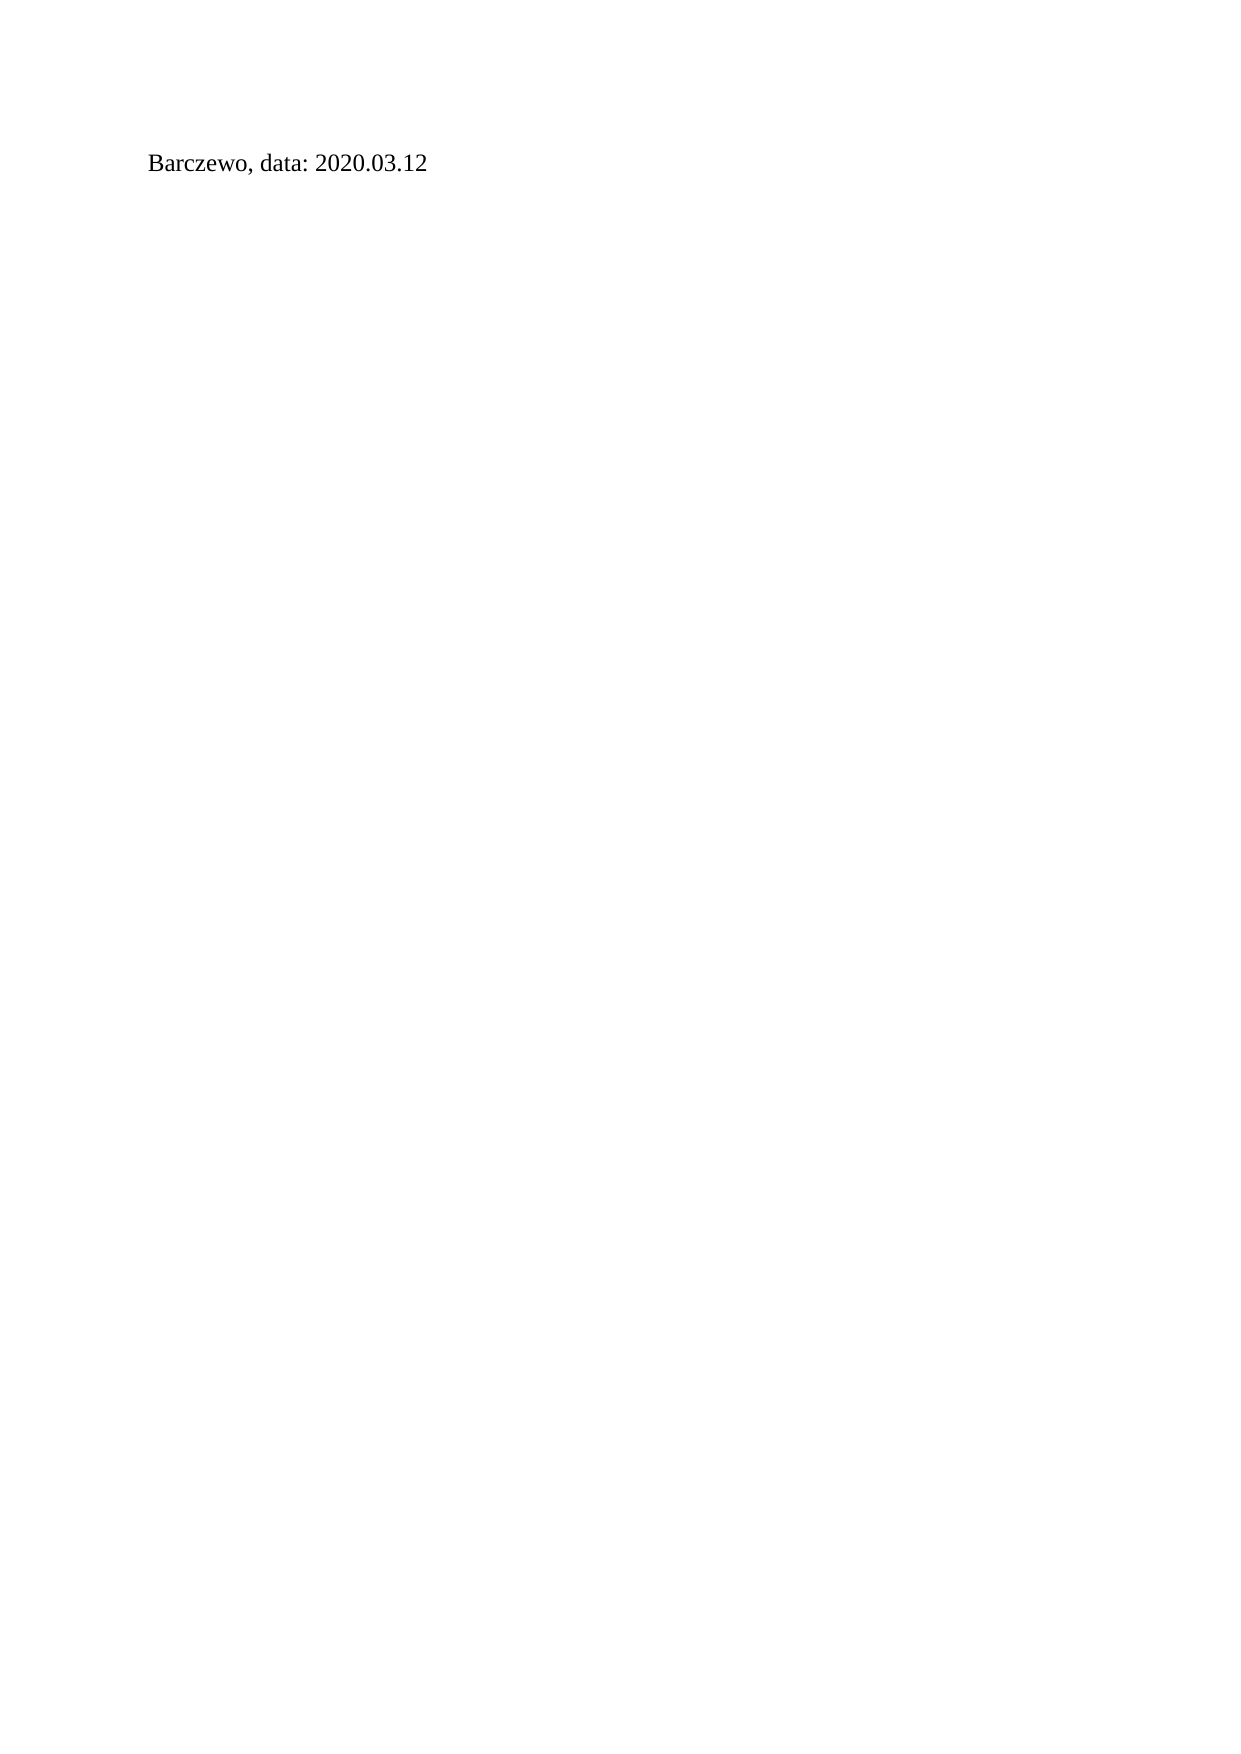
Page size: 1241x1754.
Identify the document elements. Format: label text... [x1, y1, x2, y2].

text Barczewo, data: 2020.03.12 [148, 148, 1093, 176]
